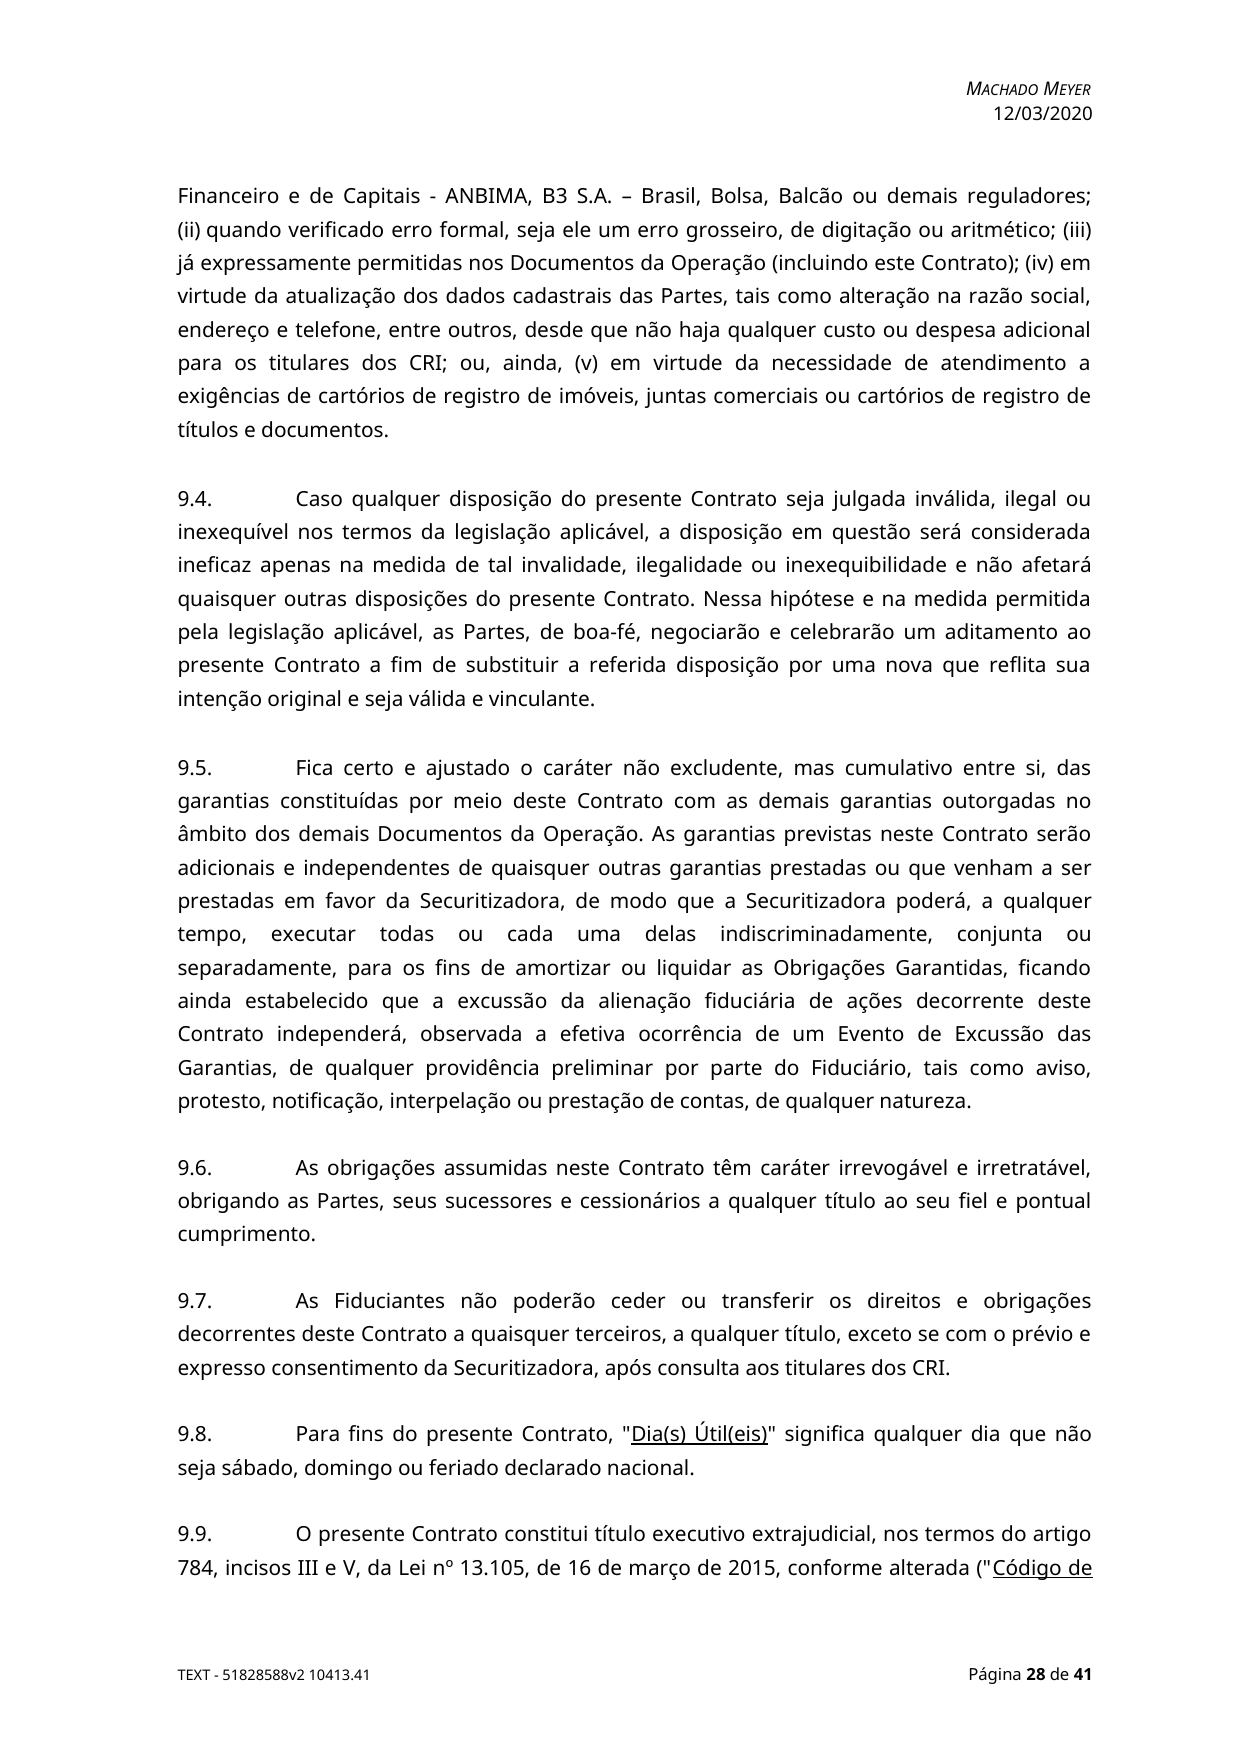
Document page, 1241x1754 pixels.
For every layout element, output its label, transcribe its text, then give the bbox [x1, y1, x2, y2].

text As Fiduciantes não poderão ceder ou transferir os direitos e obrigações decorrentes deste Contrato a quaisquer terceiros, a qualquer título, exceto se com o prévio e expresso consentimento da Securitizadora, após consulta aos titulares dos CRI. [177, 1282, 1092, 1382]
text As obrigações assumidas neste Contrato têm caráter irrevogável e irretratável, obrigando as Partes, seus sucessores e cessionários a qualquer título ao seu fiel e pontual cumprimento. [177, 1148, 1092, 1248]
text Para fins do presente Contrato, "Dia(s) Útil(eis)" significa qualquer dia que não seja sábado, domingo ou feriado declarado nacional. [177, 1415, 1092, 1482]
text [177, 177, 1092, 444]
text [177, 1515, 1092, 1582]
text Fica certo e ajustado o caráter não excludente, mas cumulativo entre si, das garantias constituídas por meio deste Contrato com as demais garantias outorgadas no âmbito dos demais Documentos da Operação. As garantias previstas neste Contrato serão adicionais e independentes de quaisquer outras garantias prestadas ou que venham a ser prestadas em favor da Securitizadora, de modo que a Securitizadora poderá, a qualquer tempo, executar todas ou cada uma delas indiscriminadamente, conjunta ou separadamente, para os fins de amortizar ou liquidar as Obrigações Garantidas, ficando ainda estabelecido que a excussão da alienação fiduciária de ações decorrente deste Contrato independerá, observada a efetiva ocorrência de um Evento de Excussão das Garantias, de qualquer providência preliminar por parte do Fiduciário, tais como aviso, protesto, notificação, interpelação ou prestação de contas, de qualquer natureza. [177, 748, 1092, 1115]
text Caso qualquer disposição do presente Contrato seja julgada inválida, ilegal ou inexequível nos termos da legislação aplicável, a disposição em questão será considerada ineficaz apenas na medida de tal invalidade, ilegalidade ou inexequibilidade e não afetará quaisquer outras disposições do presente Contrato. Nessa hipótese e na medida permitida pela legislação aplicável, as Partes, de boa-fé, negociarão e celebrarão um aditamento ao presente Contrato a fim de substituir a referida disposição por uma nova que reflita sua intenção original e seja válida e vinculante. [177, 479, 1092, 713]
